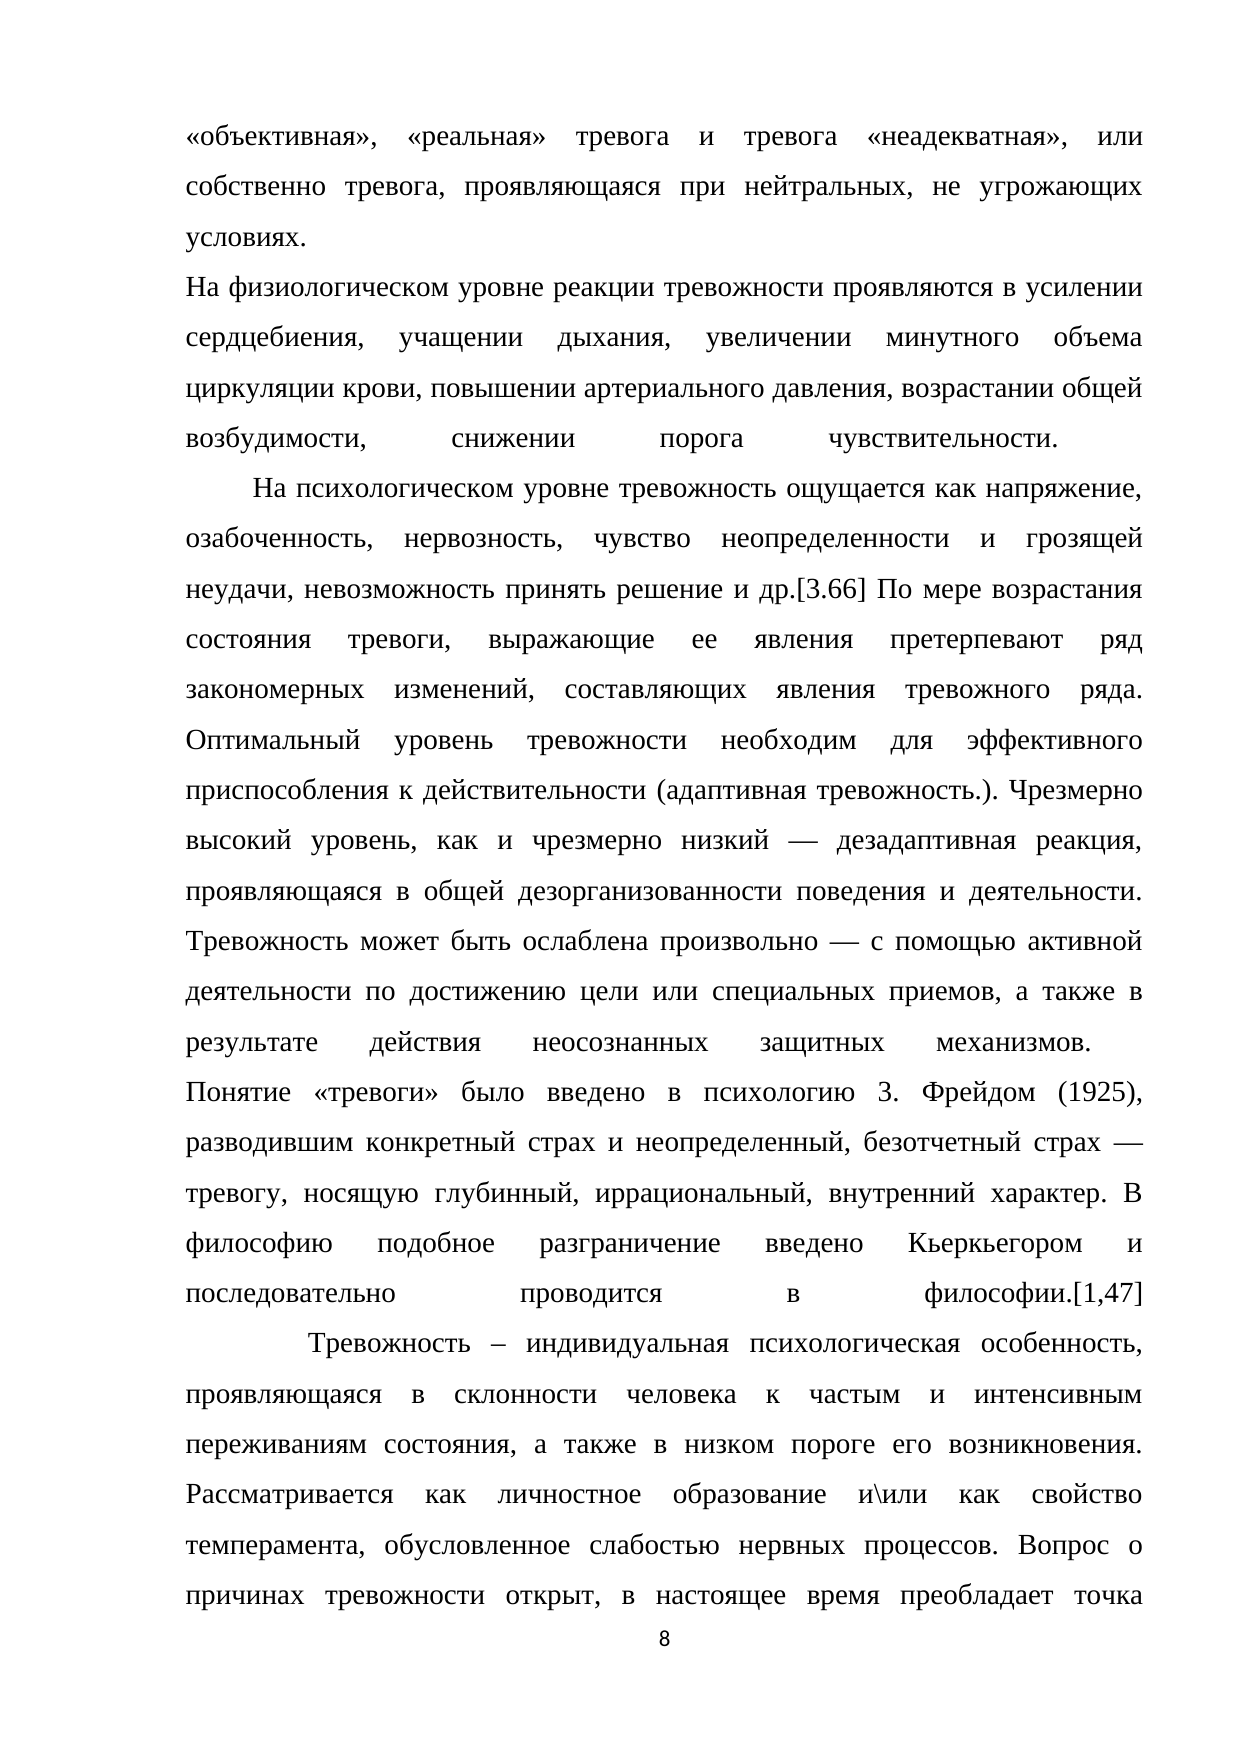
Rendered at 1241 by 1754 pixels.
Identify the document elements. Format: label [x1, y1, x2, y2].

text [185, 118, 1143, 1611]
